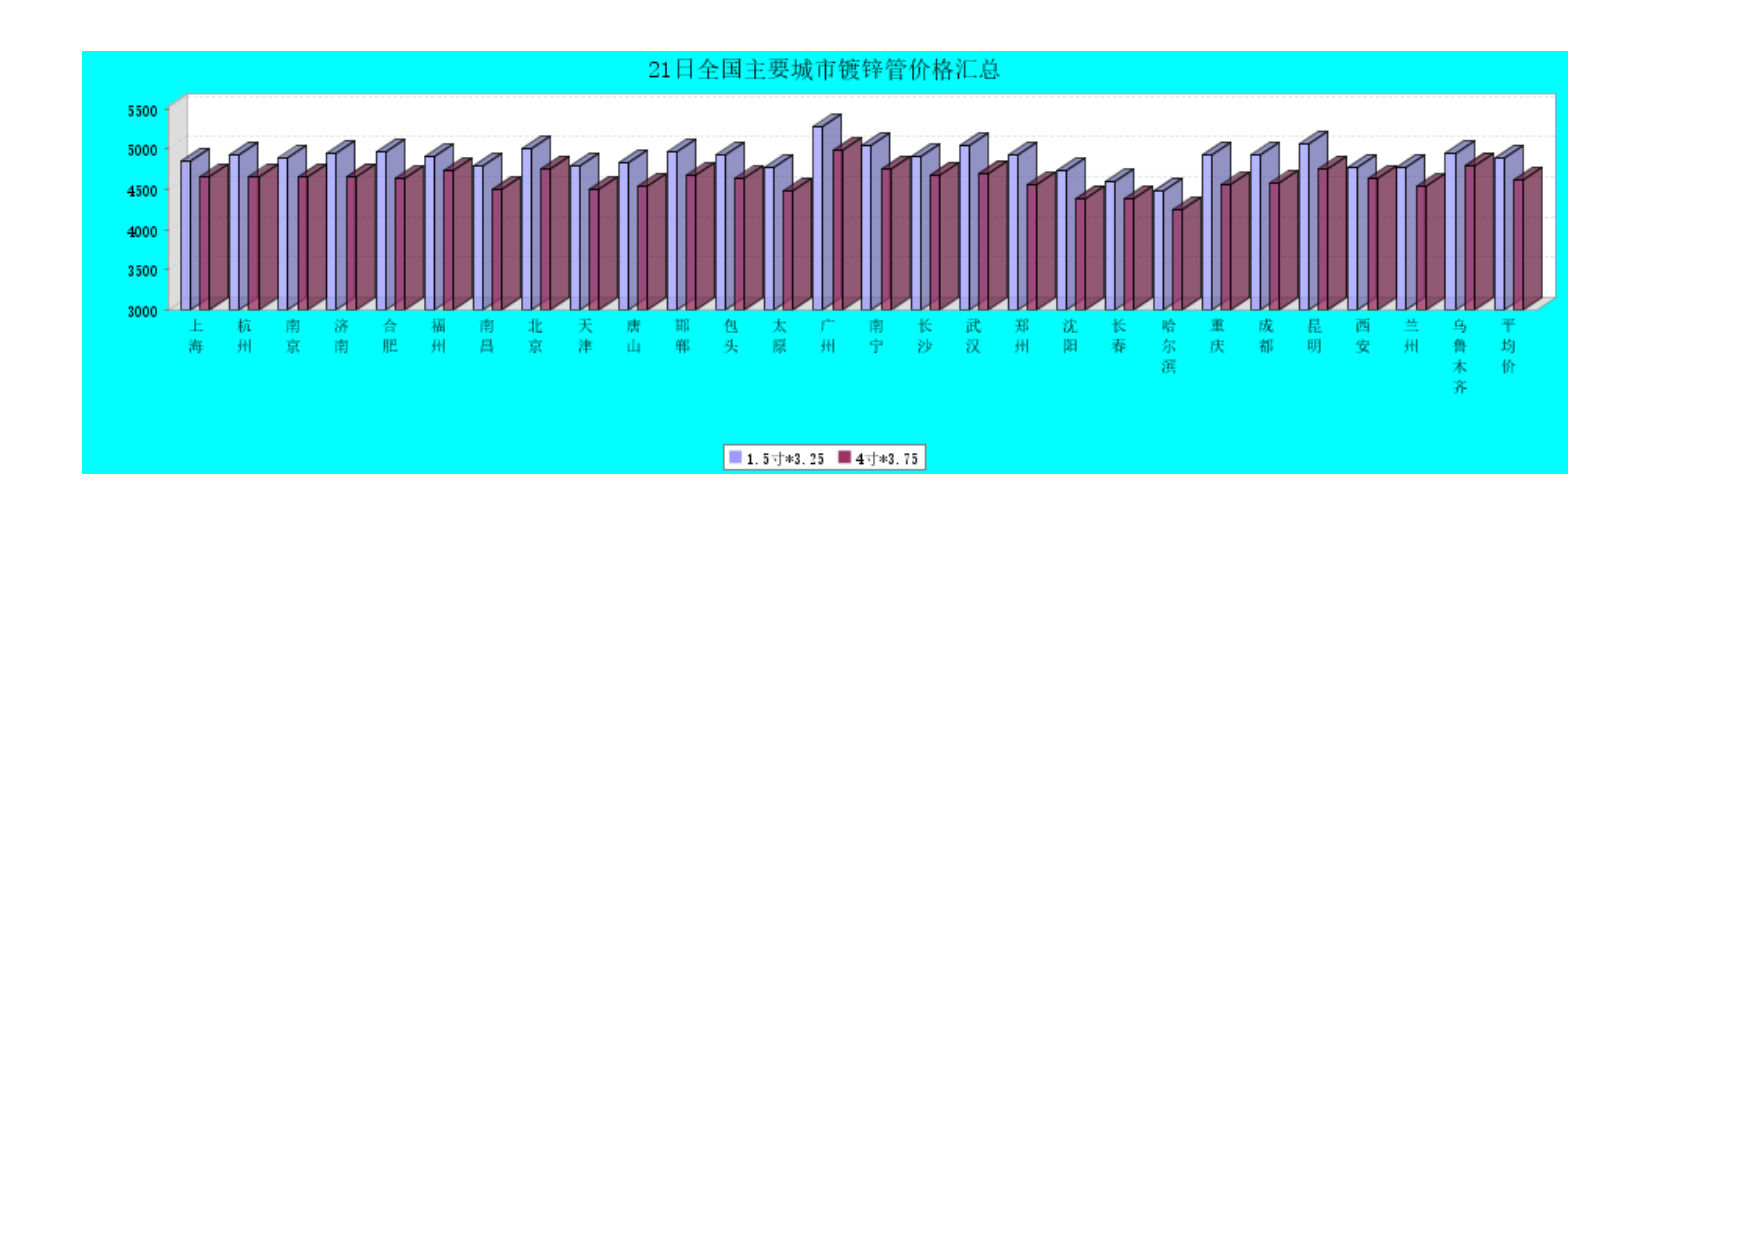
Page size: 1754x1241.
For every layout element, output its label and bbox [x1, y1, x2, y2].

picture [82, 51, 1568, 474]
